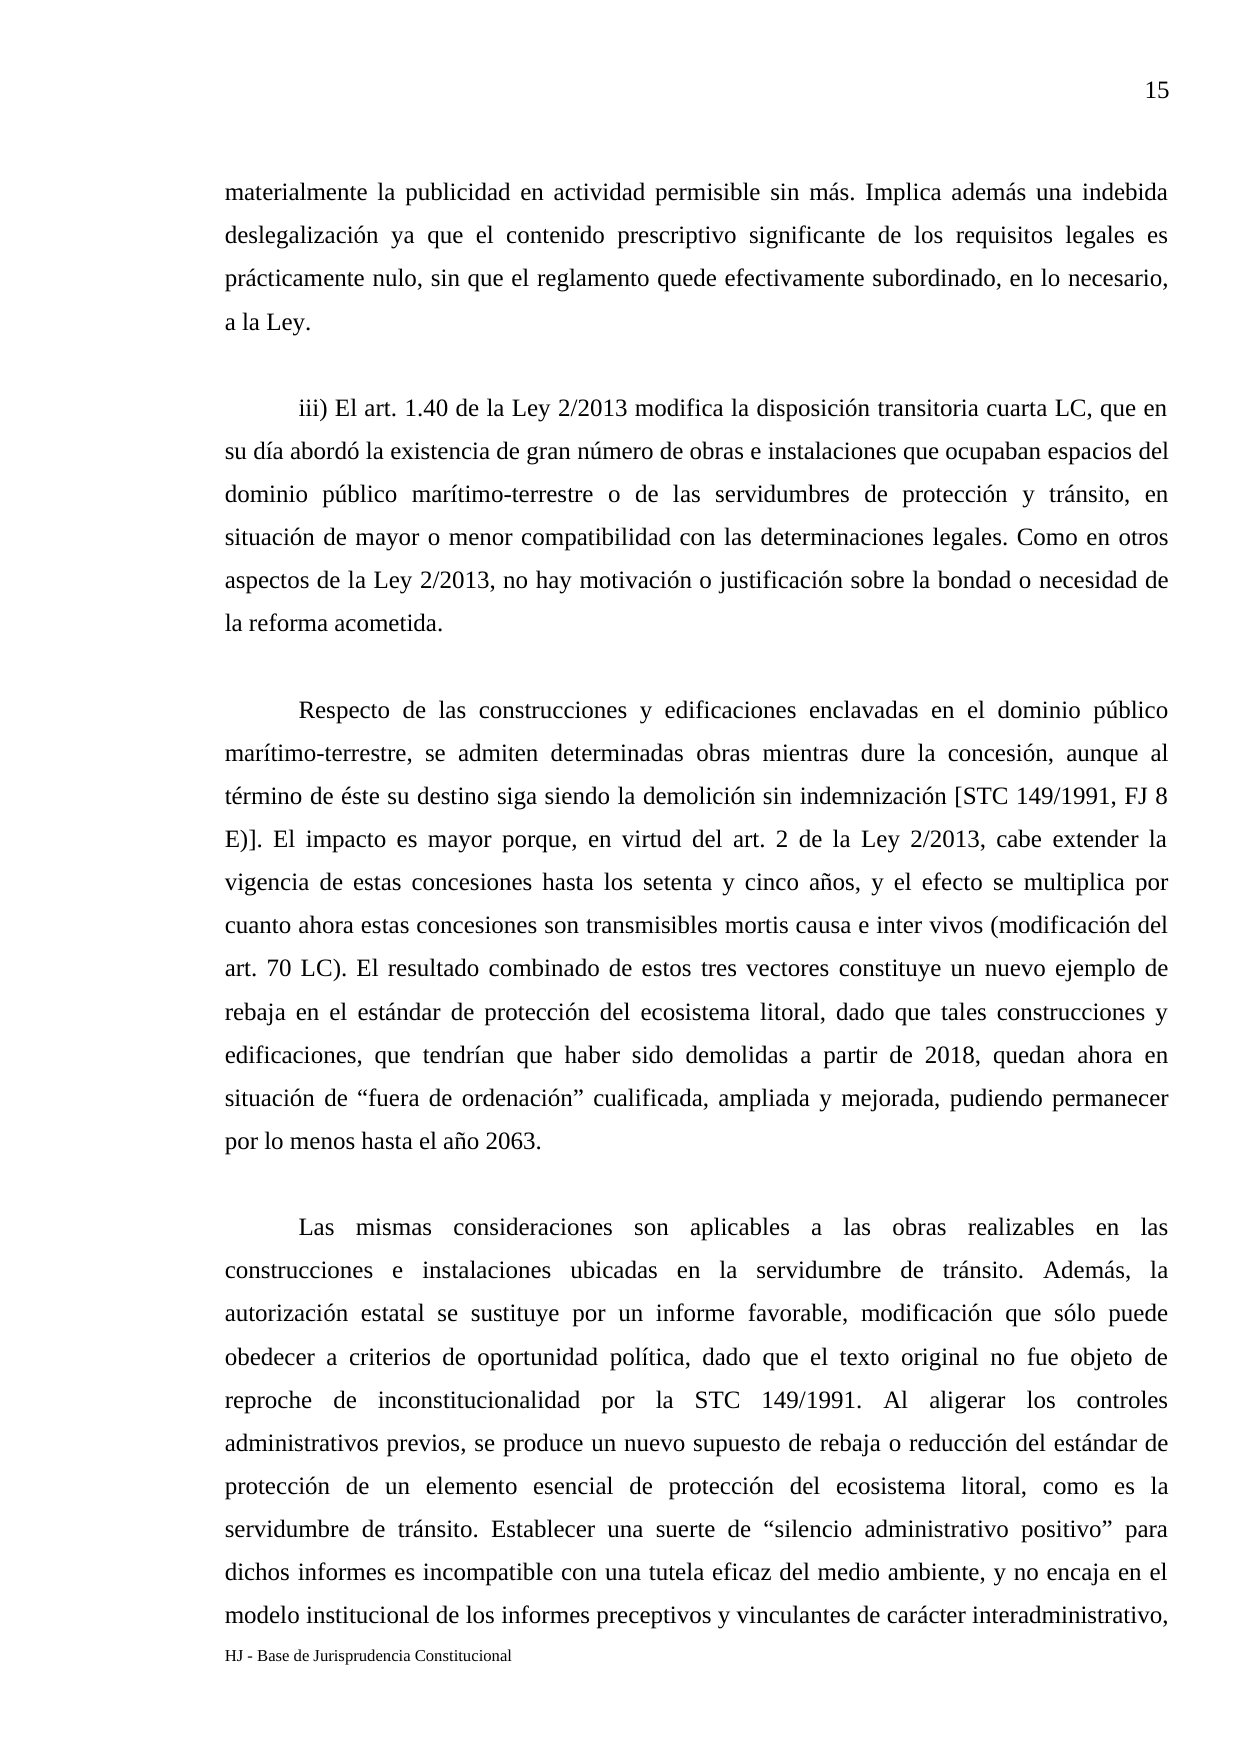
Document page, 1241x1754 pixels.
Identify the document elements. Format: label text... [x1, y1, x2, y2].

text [224, 177, 1169, 335]
text iii) El art. 1.40 de la Ley 2/2013 modifica la disposición transitoria cuarta LC, que en su día abordó la existencia de gran número de obras e instalaciones que ocupaban espacios del dominio público marítimo-terrestre o de las servidumbres de protección y tránsito, en situación de mayor o menor compatibilidad con las determinaciones legales. Como en otros aspectos de la Ley 2/2013, no hay motivación o justificación sobre la bondad o necesidad de la reforma acometida. [224, 393, 1169, 637]
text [224, 1212, 1169, 1629]
text Respecto de las construcciones y edificaciones enclavadas en el dominio público marítimo-terrestre, se admiten determinadas obras mientras dure la concesión, aunque al término de éste su destino siga siendo la demolición sin indemnización [STC 149/1991, FJ 8 E)]. El impacto es mayor porque, en virtud del art. 2 de la Ley 2/2013, cabe extender la vigencia de estas concesiones hasta los setenta y cinco años, y el efecto se multiplica por cuanto ahora estas concesiones son transmisibles mortis causa e inter vivos (modificación del art. 70 LC). El resultado combinado de estos tres vectores constituye un nuevo ejemplo de rebaja en el estándar de protección del ecosistema litoral, dado que tales construcciones y edificaciones, que tendrían que haber sido demolidas a partir de 2018, quedan ahora en situación de “fuera de ordenación” cualificada, ampliada y mejorada, pudiendo permanecer por lo menos hasta el año 2063. [224, 695, 1169, 1155]
